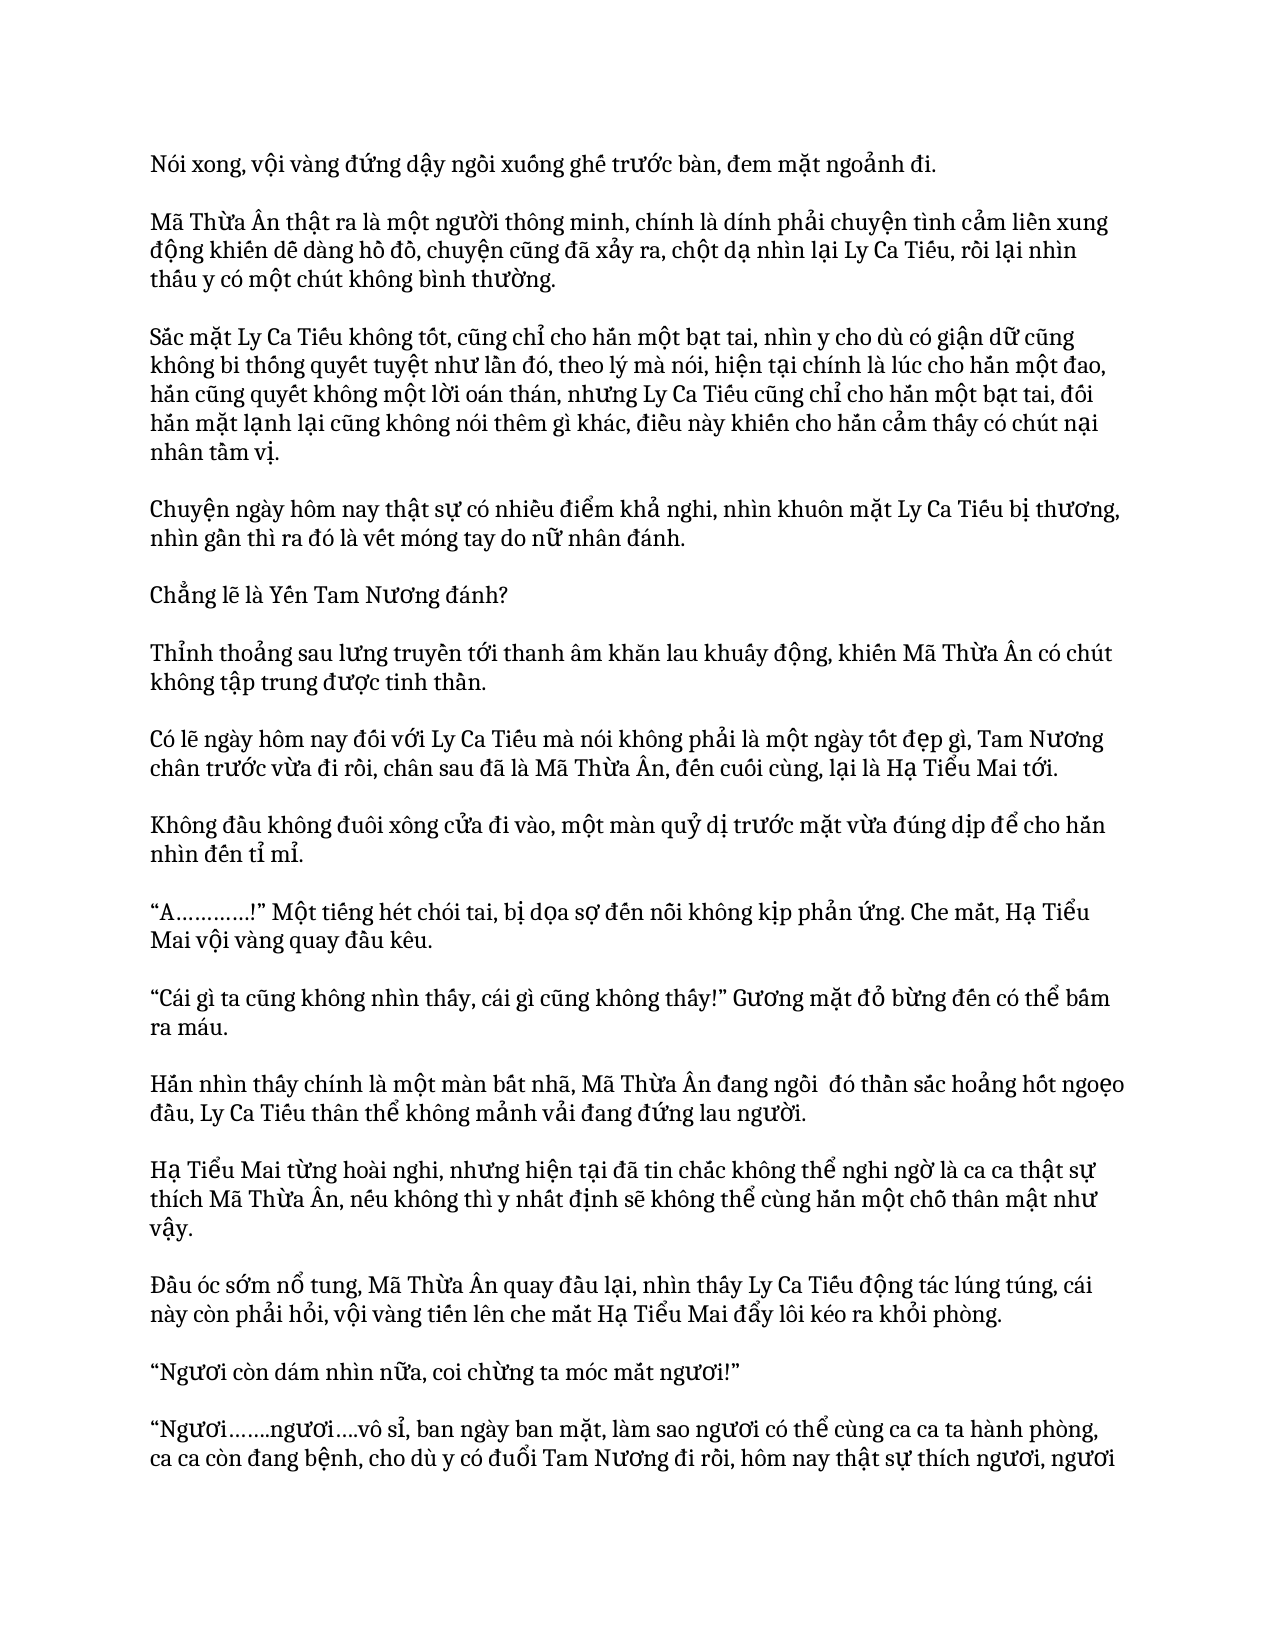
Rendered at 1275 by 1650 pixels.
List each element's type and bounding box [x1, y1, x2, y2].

text [150, 150, 1125, 1472]
